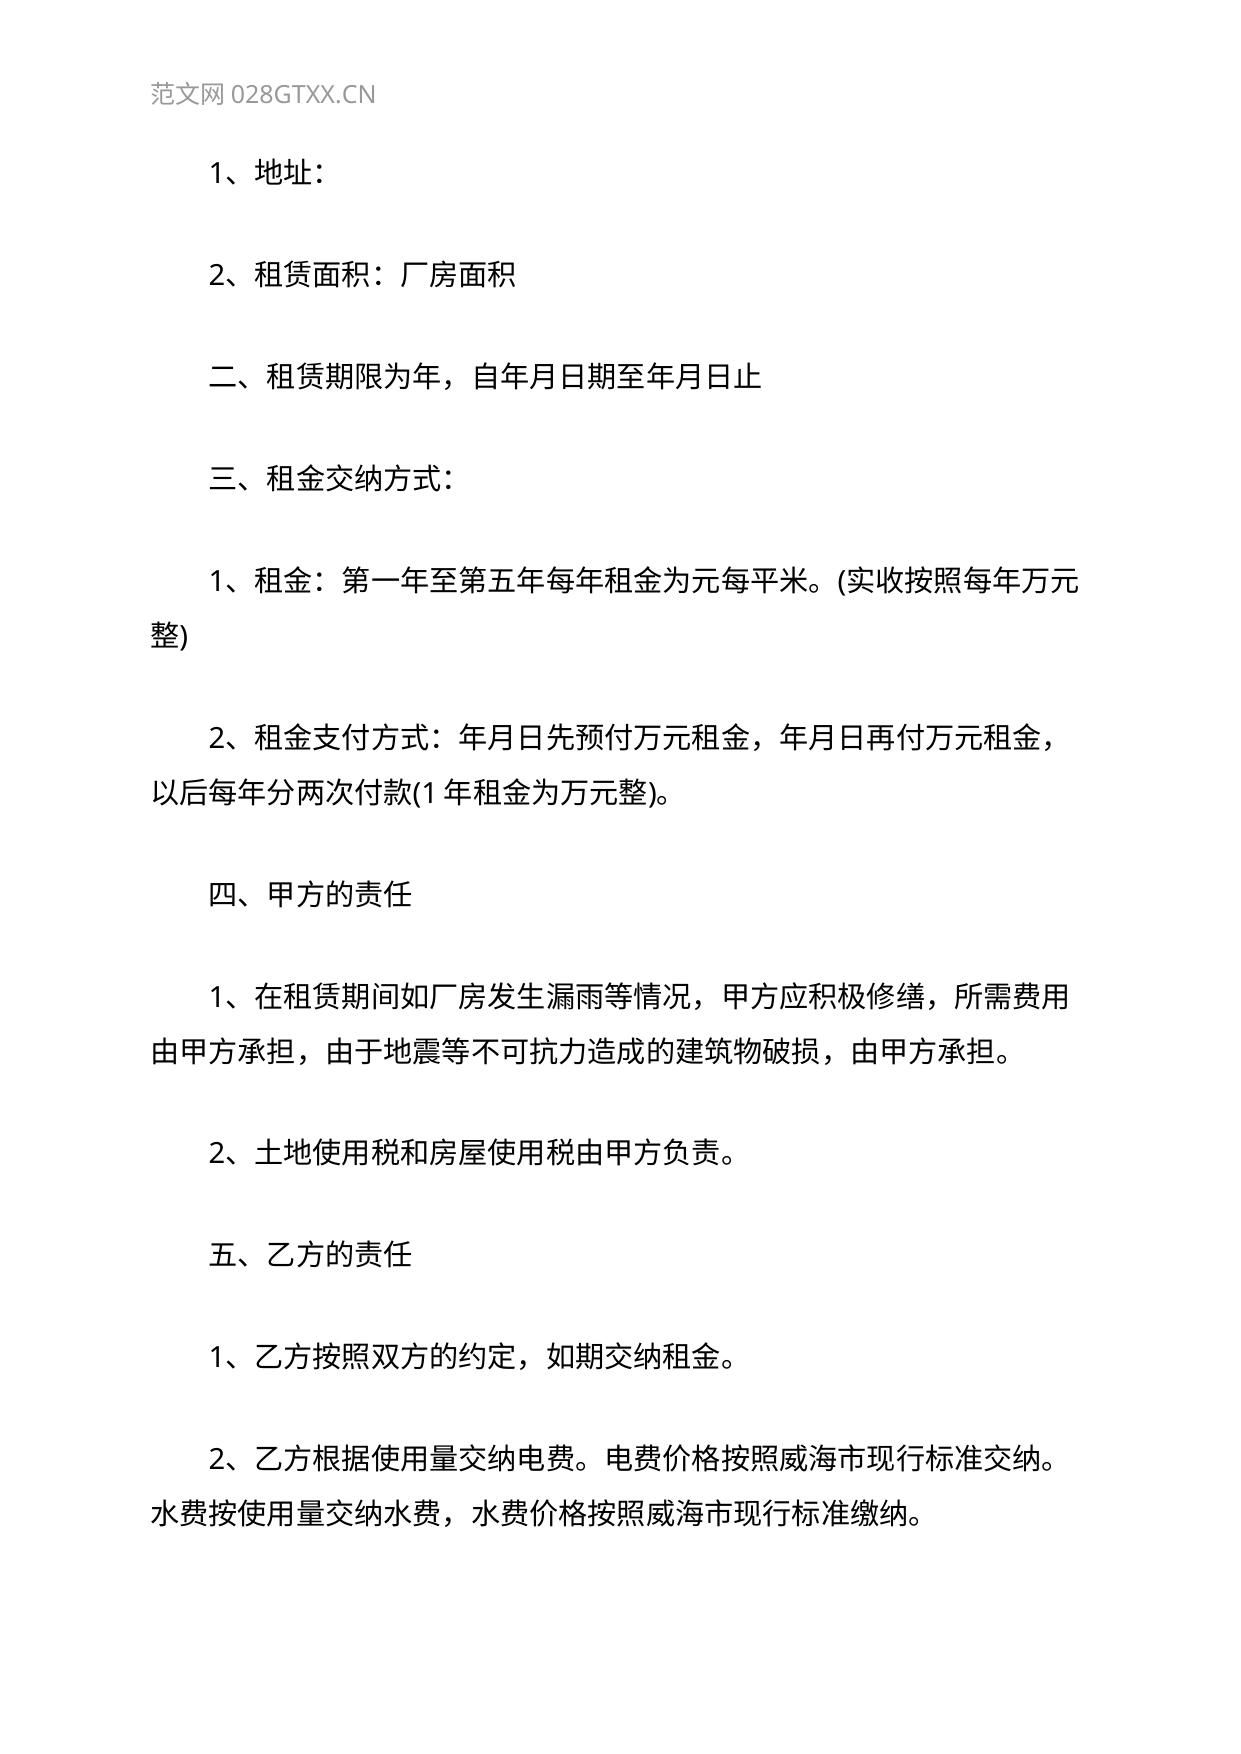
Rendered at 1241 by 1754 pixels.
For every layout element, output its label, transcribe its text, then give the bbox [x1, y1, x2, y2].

text 1、在租赁期间如厂房发生漏雨等情况，甲方应积极修缮，所需费用由甲方承担，由于地震等不可抗力造成的建筑物破损，由甲方承担。 [150, 973, 1090, 1071]
text 1、租金：第一年至第五年每年租金为元每平米。(实收按照每年万元整) [150, 557, 1090, 655]
text 2、土地使用税和房屋使用税由甲方负责。 [150, 1130, 1090, 1172]
text 五、乙方的责任 [150, 1232, 1090, 1274]
text 1、地址： [150, 150, 1090, 192]
text 四、甲方的责任 [150, 871, 1090, 914]
text 三、租金交纳方式： [150, 456, 1090, 498]
text 2、租赁面积：厂房面积 [150, 252, 1090, 294]
text 1、乙方按照双方的约定，如期交纳租金。 [150, 1334, 1090, 1376]
text 2、租金支付方式：年月日先预付万元租金，年月日再付万元租金，以后每年分两次付款(1年租金为万元整)。 [150, 714, 1090, 812]
text 2、乙方根据使用量交纳电费。电费价格按照威海市现行标准交纳。水费按使用量交纳水费，水费价格按照威海市现行标准缴纳。 [150, 1436, 1090, 1533]
text 二、租赁期限为年，自年月日期至年月日止 [150, 354, 1090, 396]
